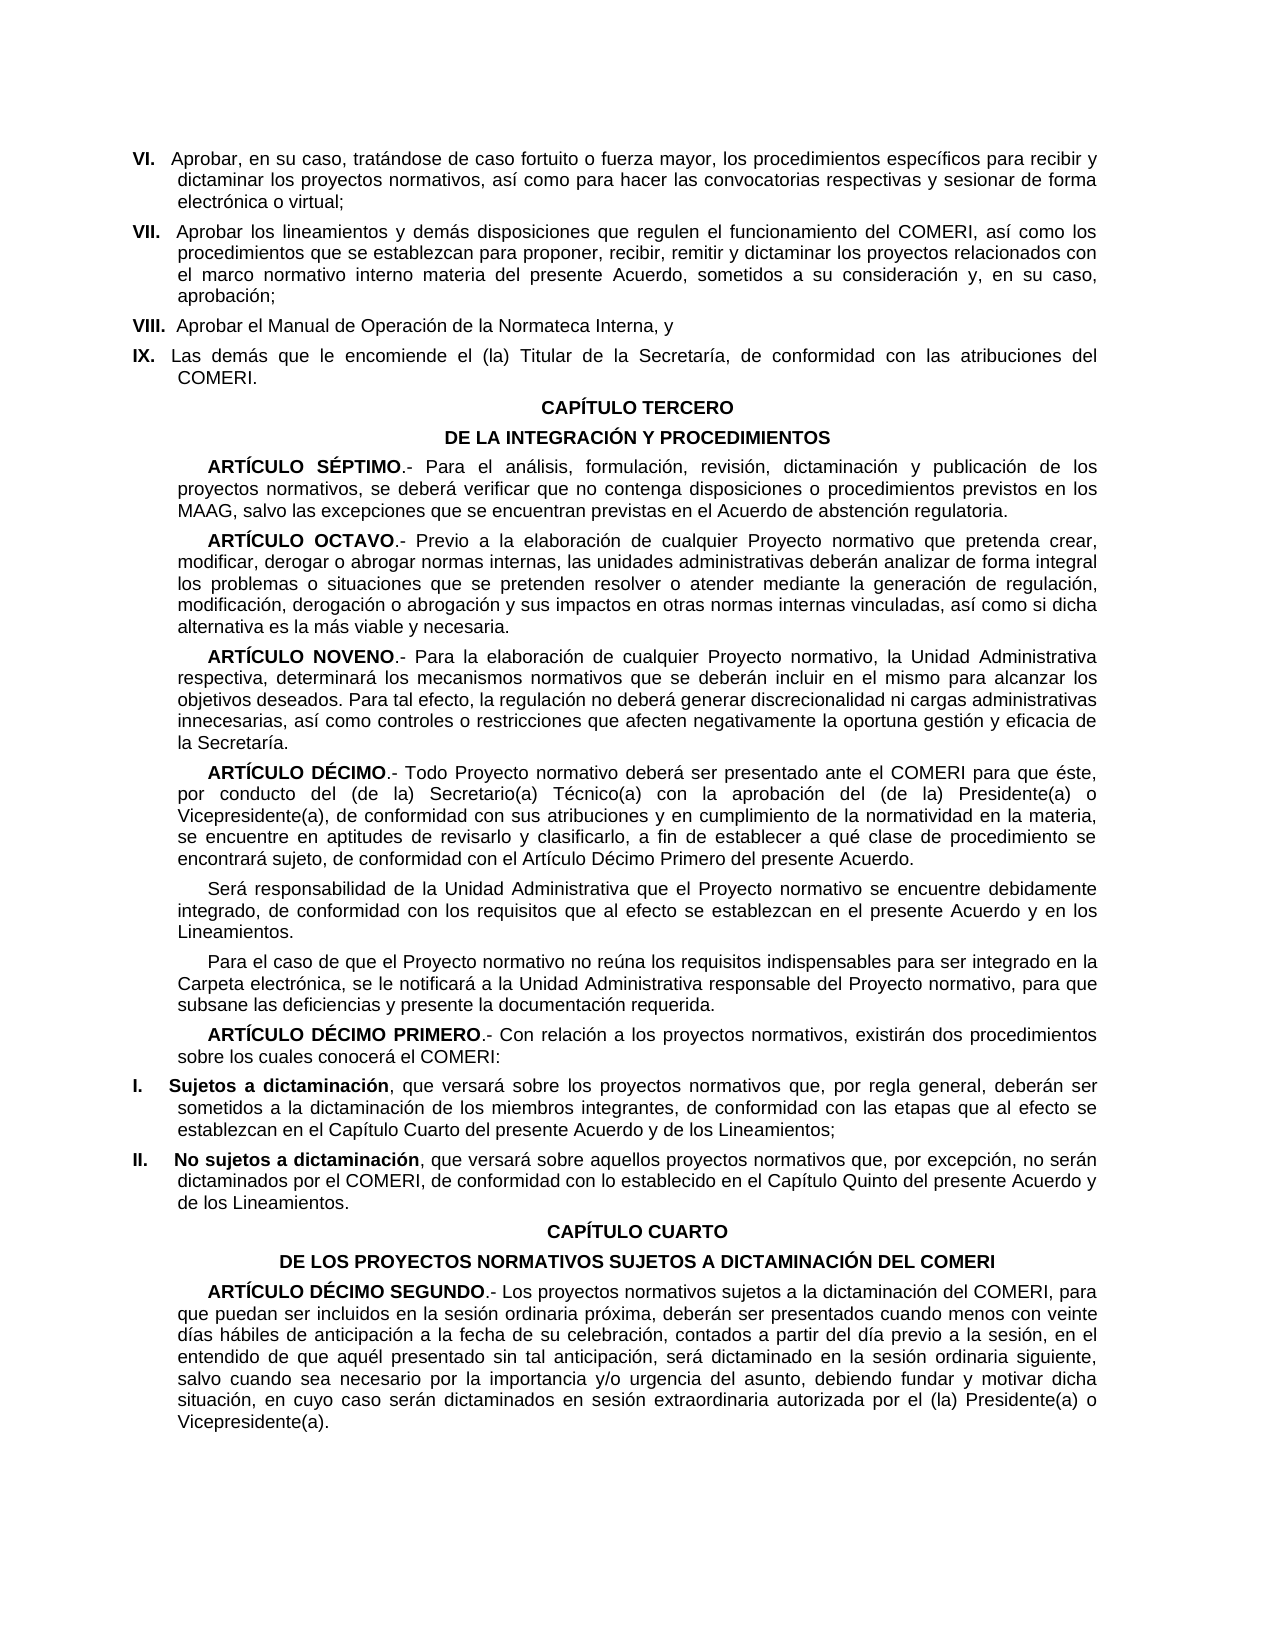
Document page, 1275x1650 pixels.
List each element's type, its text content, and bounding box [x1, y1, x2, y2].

text ARTÍCULO OCTAVO.- Previo a la elaboración de cualquier Proyecto normativo que pretenda crear, modificar, derogar o abrogar normas internas, las unidades administrativas deberán analizar de forma integral los problemas o situaciones que se pretenden resolver o atender mediante la generación de regulación, modificación, derogación o abrogación y sus impactos en otras normas internas vinculadas, así como si dicha alternativa es la más viable y necesaria. [177, 529, 1098, 637]
text ARTÍCULO DÉCIMO PRIMERO.- Con relación a los proyectos normativos, existirán dos procedimientos sobre los cuales conocerá el COMERI: [177, 1024, 1098, 1067]
text ARTÍCULO DÉCIMO SEGUNDO.- Los proyectos normativos sujetos a la dictaminación del COMERI, para que puedan ser incluidos en la sesión ordinaria próxima, deberán ser presentados cuando menos con veinte días hábiles de anticipación a la fecha de su celebración, contados a partir del día previo a la sesión, en el entendido de que aquél presentado sin tal anticipación, será dictaminado en la sesión ordinaria siguiente, salvo cuando sea necesario por la importancia y/o urgencia del asunto, debiendo fundar y motivar dicha situación, en cuyo caso serán dictaminados en sesión extraordinaria autorizada por el (la) Presidente(a) o Vicepresidente(a). [177, 1281, 1098, 1432]
text IX. Las demás que le encomiende el (la) Titular de la Secretaría, de conformidad con las atribuciones del COMERI. [132, 345, 1098, 388]
text VIII. Aprobar el Manual de Operación de la Normateca Interna, y [132, 315, 1098, 337]
text Será responsabilidad de la Unidad Administrativa que el Proyecto normativo se encuentre debidamente integrado, de conformidad con los requisitos que al efecto se establezcan en el presente Acuerdo y en los Lineamientos. [177, 878, 1098, 942]
text DE LA INTEGRACIÓN Y PROCEDIMIENTOS [177, 426, 1098, 448]
text DE LOS PROYECTOS NORMATIVOS SUJETOS A DICTAMINACIÓN DEL COMERI [177, 1251, 1098, 1273]
text VII. Aprobar los lineamientos y demás disposiciones que regulen el funcionamiento del COMERI, así como los procedimientos que se establezcan para proponer, recibir, remitir y dictaminar los proyectos relacionados con el marco normativo interno materia del presente Acuerdo, sometidos a su consideración y, en su caso, aprobación; [132, 221, 1098, 307]
text I. Sujetos a dictaminación, que versará sobre los proyectos normativos que, por regla general, deberán ser sometidos a la dictaminación de los miembros integrantes, de conformidad con las etapas que al efecto se establezcan en el Capítulo Cuarto del presente Acuerdo y de los Lineamientos; [132, 1075, 1098, 1140]
text CAPÍTULO CUARTO [177, 1221, 1098, 1243]
text ARTÍCULO DÉCIMO.- Todo Proyecto normativo deberá ser presentado ante el COMERI para que éste, por conducto del (de la) Secretario(a) Técnico(a) con la aprobación del (de la) Presidente(a) o Vicepresidente(a), de conformidad con sus atribuciones y en cumplimiento de la normatividad en la materia, se encuentre en aptitudes de revisarlo y clasificarlo, a fin de establecer a qué clase de procedimiento se encontrará sujeto, de conformidad con el Artículo Décimo Primero del presente Acuerdo. [177, 762, 1098, 869]
text ARTÍCULO NOVENO.- Para la elaboración de cualquier Proyecto normativo, la Unidad Administrativa respectiva, determinará los mecanismos normativos que se deberán incluir en el mismo para alcanzar los objetivos deseados. Para tal efecto, la regulación no deberá generar discrecionalidad ni cargas administrativas innecesarias, así como controles o restricciones que afecten negativamente la oportuna gestión y eficacia de la Secretaría. [177, 646, 1098, 753]
text CAPÍTULO TERCERO [177, 397, 1098, 418]
text ARTÍCULO SÉPTIMO.- Para el análisis, formulación, revisión, dictaminación y publicación de los proyectos normativos, se deberá verificar que no contenga disposiciones o procedimientos previstos en los MAAG, salvo las excepciones que se encuentran previstas en el Acuerdo de abstención regulatoria. [177, 456, 1098, 521]
text II. No sujetos a dictaminación, que versará sobre aquellos proyectos normativos que, por excepción, no serán dictaminados por el COMERI, de conformidad con lo establecido en el Capítulo Quinto del presente Acuerdo y de los Lineamientos. [132, 1148, 1098, 1213]
text VI. Aprobar, en su caso, tratándose de caso fortuito o fuerza mayor, los procedimientos específicos para recibir y dictaminar los proyectos normativos, así como para hacer las convocatorias respectivas y sesionar de forma electrónica o virtual; [132, 148, 1098, 212]
text Para el caso de que el Proyecto normativo no reúna los requisitos indispensables para ser integrado en la Carpeta electrónica, se le notificará a la Unidad Administrativa responsable del Proyecto normativo, para que subsane las deficiencias y presente la documentación requerida. [177, 951, 1098, 1016]
